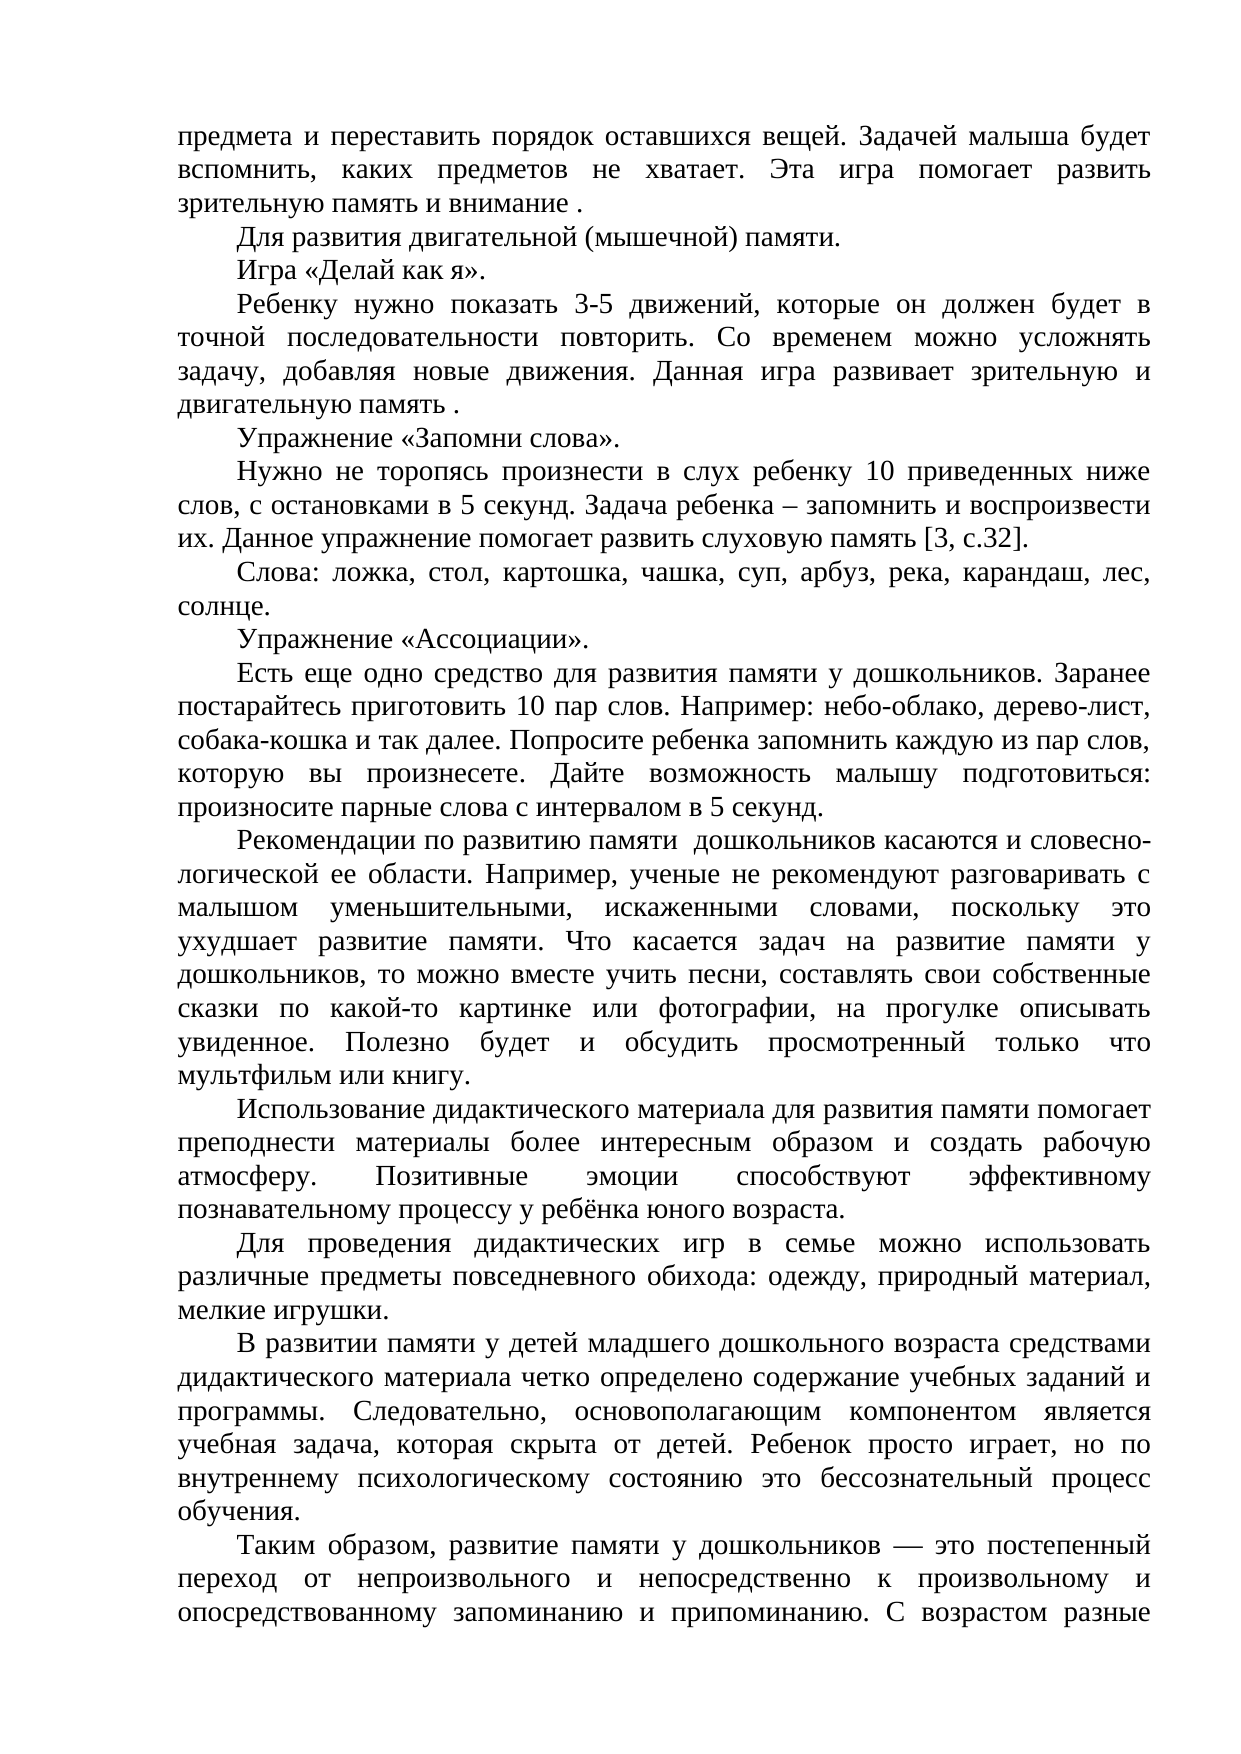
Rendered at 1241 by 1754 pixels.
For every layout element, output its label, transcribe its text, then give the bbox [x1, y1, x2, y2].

text Упражнение «Запомни слова». [177, 420, 1152, 453]
text Для проведения дидактических игр в семье можно использовать различные предметы повседневного обихода: одежду, природный материал, мелкие игрушки. [177, 1225, 1152, 1326]
text Использование дидактического материала для развития памяти помогает преподнести материалы более интересным образом и создать рабочую атмосферу. Позитивные эмоции способствуют эффективному познавательному процессу у ребёнка юного возраста. [177, 1091, 1152, 1225]
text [177, 1527, 1152, 1627]
text В развитии памяти у детей младшего дошкольного возраста средствами дидактического материала четко определено содержание учебных заданий и программы. Следовательно, основополагающим компонентом является учебная задача, которая скрыта от детей. Ребенок просто играет, но по внутреннему психологическому состоянию это бессознательный процесс обучения. [177, 1326, 1152, 1527]
text Есть еще одно средство для развития памяти у дошкольников. Заранее постарайтесь приготовить 10 пар слов. Например: небо-облако, дерево-лист, собака-кошка и так далее. Попросите ребенка запомнить каждую из пар слов, которую вы произнесете. Дайте возможность малышу подготовиться: произносите парные слова с интервалом в 5 секунд. [177, 655, 1152, 822]
text Слова: ложка, стол, картошка, чашка, суп, арбуз, река, карандаш, лес, солнце. [177, 554, 1152, 621]
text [177, 118, 1152, 219]
text Для развития двигательной (мышечной) памяти. [177, 219, 1152, 252]
text Нужно не торопясь произнести в слух ребенку 10 приведенных ниже слов, с остановками в 5 секунд. Задача ребенка – запомнить и воспроизвести их. Данное упражнение помогает развить слуховую память [3, с.32]. [177, 453, 1152, 554]
text Упражнение «Ассоциации». [177, 621, 1152, 655]
text Рекомендации по развитию памяти дошкольников касаются и словесно-логической ее области. Например, ученые не рекомендуют разговаривать с малышом уменьшительными, искаженными словами, поскольку это ухудшает развитие памяти. Что касается задач на развитие памяти у дошкольников, то можно вместе учить песни, составлять свои собственные сказки по какой-то картинке или фотографии, на прогулке описывать увиденное. Полезно будет и обсудить просмотренный только что мультфильм или книгу. [177, 822, 1152, 1091]
text Ребенку нужно показать 3-5 движений, которые он должен будет в точной последовательности повторить. Со временем можно усложнять задачу, добавляя новые движения. Данная игра развивает зрительную и двигательную память . [177, 286, 1152, 420]
text Игра «Делай как я». [177, 252, 1152, 286]
